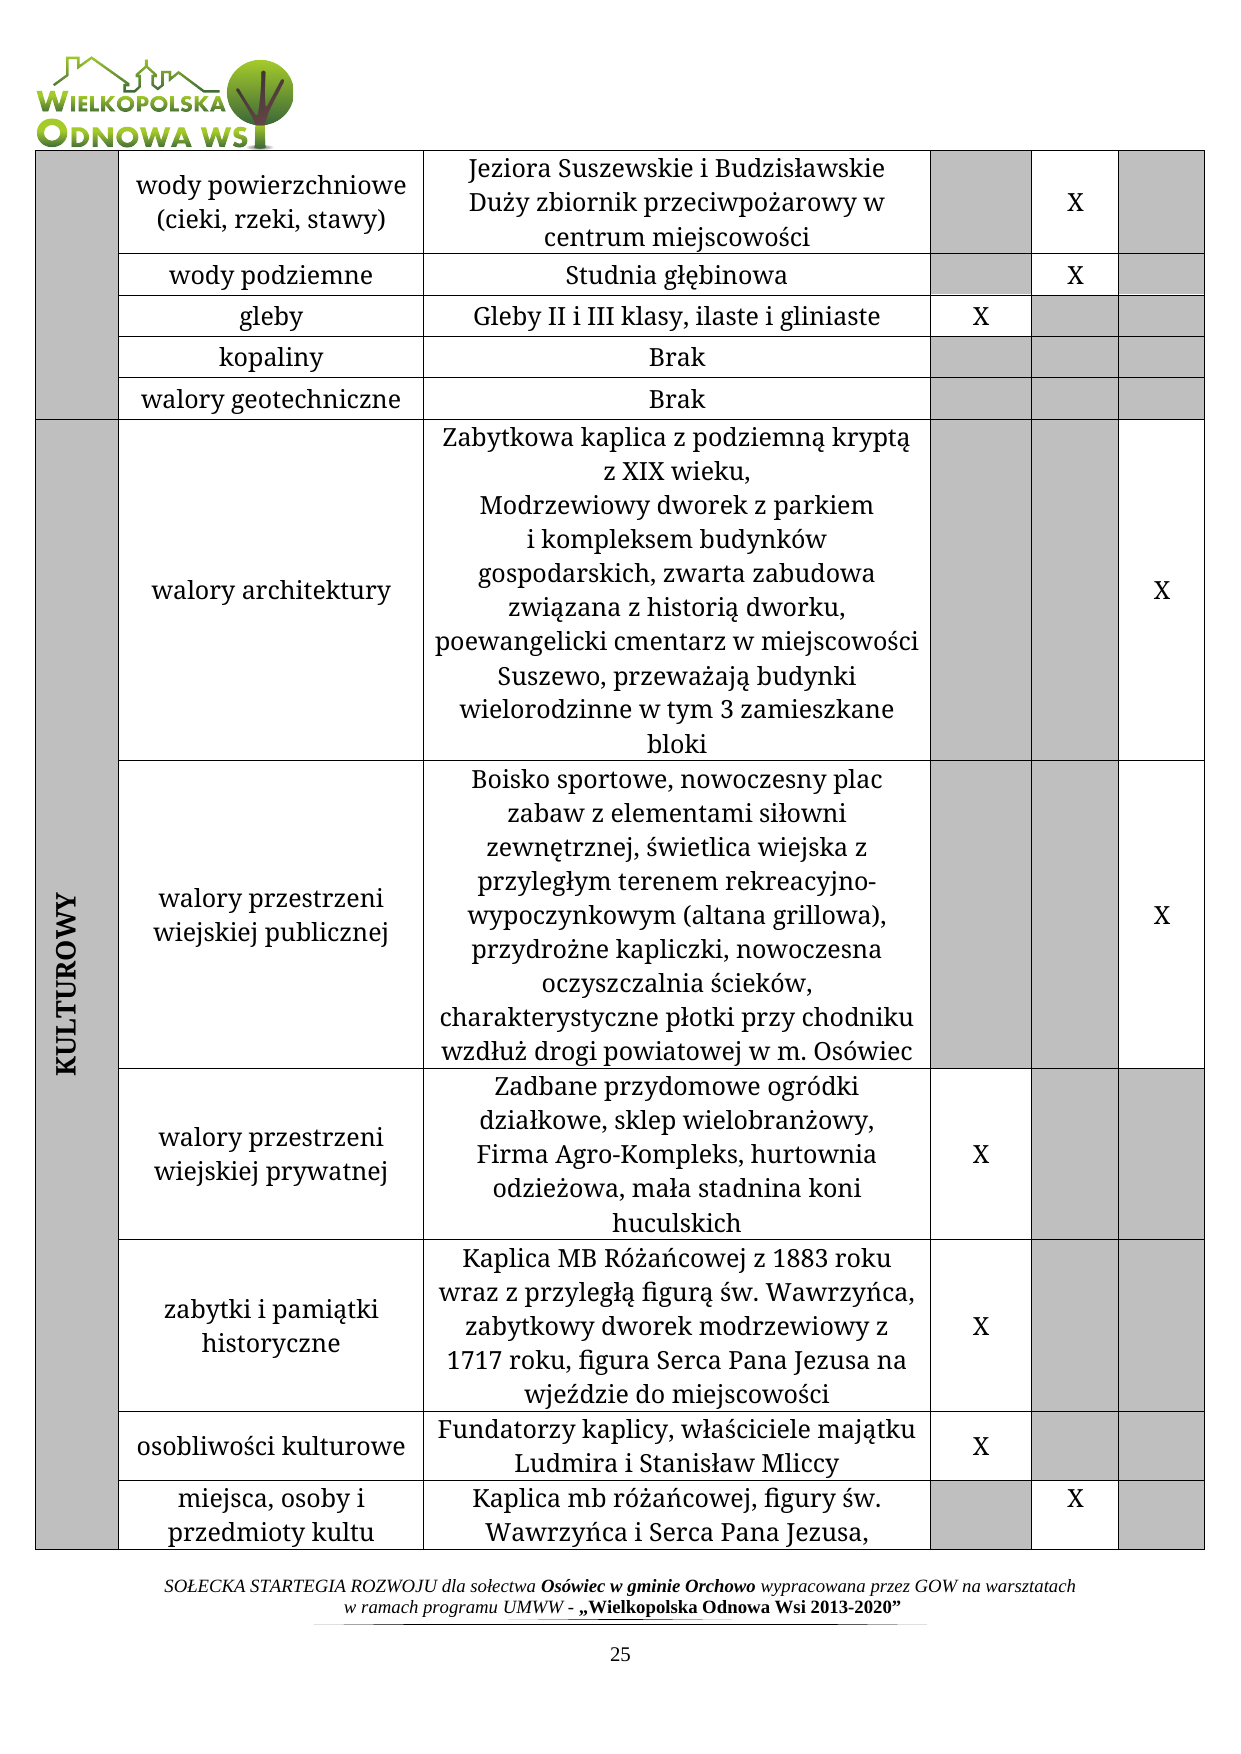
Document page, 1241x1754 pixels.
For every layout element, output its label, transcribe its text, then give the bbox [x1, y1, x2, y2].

table_cell X [1119, 761, 1204, 1068]
table_cell miejsca, osoby i przedmioty kultu [119, 1481, 423, 1549]
table_cell X [1032, 151, 1118, 253]
table_cell [1119, 254, 1204, 294]
table_cell [1119, 1412, 1204, 1480]
table_cell Gleby II i III klasy, ilaste i gliniaste [424, 296, 930, 336]
table_cell X [931, 296, 1031, 336]
table_cell [1032, 1069, 1118, 1239]
table_cell X [1119, 420, 1204, 760]
table_cell [931, 151, 1031, 253]
picture [35, 56, 294, 150]
table_cell Kaplica MB Różańcowej z 1883 roku wraz z przyległą figurą św. Wawrzyńca, zabytkowy dworek modrzewiowy z 1717 roku, figura Serca Pana Jezusa na wjeździe do miejscowości [424, 1240, 930, 1411]
table_cell [931, 1481, 1031, 1549]
table_cell [931, 378, 1031, 419]
table_cell Jeziora Suszewskie i Budzisławskie Duży zbiornik przeciwpożarowy w centrum miejscowości [424, 151, 930, 253]
table_cell walory przestrzeni wiejskiej publicznej [119, 761, 423, 1068]
table_cell X [931, 1412, 1031, 1480]
table_cell [1119, 296, 1204, 336]
table_cell osobliwości kulturowe [119, 1412, 423, 1480]
table_cell KULTUROWY [36, 420, 118, 1549]
table_cell walory geotechniczne [119, 378, 423, 419]
table_cell [1032, 296, 1118, 336]
table_cell X [1032, 1481, 1118, 1549]
table_cell [1032, 337, 1118, 377]
table_cell Fundatorzy kaplicy, właściciele majątku Ludmira i Stanisław Mliccy [424, 1412, 930, 1480]
table_cell [1032, 1412, 1118, 1480]
table_cell zabytki i pamiątki historyczne [119, 1240, 423, 1411]
table_cell X [931, 1069, 1031, 1239]
table_cell [1119, 1069, 1204, 1239]
table_cell wody powierzchniowe (cieki, rzeki, stawy) [119, 151, 423, 253]
table_cell wody podziemne [119, 254, 423, 294]
table_cell kopaliny [119, 337, 423, 377]
table_cell Brak [424, 378, 930, 419]
table_cell [1119, 378, 1204, 419]
table_cell [1032, 378, 1118, 419]
table_cell [1119, 1240, 1204, 1411]
table_cell [1032, 1240, 1118, 1411]
table_cell [931, 761, 1031, 1068]
table_cell Studnia głębinowa [424, 254, 930, 294]
table_cell [1032, 420, 1118, 760]
table_cell walory przestrzeni wiejskiej prywatnej [119, 1069, 423, 1239]
table_cell walory architektury [119, 420, 423, 760]
table_cell [1119, 151, 1204, 253]
table_cell Zadbane przydomowe ogródki działkowe, sklep wielobranżowy, Firma Agro-Kompleks, hurtownia odzieżowa, mała stadnina koni huculskich [424, 1069, 930, 1239]
table_cell [1119, 337, 1204, 377]
table_cell gleby [119, 296, 423, 336]
table_cell [1032, 761, 1118, 1068]
table_cell [1119, 1481, 1204, 1549]
table_cell X [1032, 254, 1118, 294]
table_cell Boisko sportowe, nowoczesny plac zabaw z elementami siłowni zewnętrznej, świetlica wiejska z przyległym terenem rekreacyjno-wypoczynkowym (altana grillowa), przydrożne kapliczki, nowoczesna oczyszczalnia ścieków, charakterystyczne płotki przy chodniku wzdłuż drogi powiatowej w m. Osówiec [424, 761, 930, 1068]
table_cell [931, 420, 1031, 760]
table_cell Brak [424, 337, 930, 377]
table_cell [931, 337, 1031, 377]
table_cell [931, 254, 1031, 294]
table_cell Zabytkowa kaplica z podziemną kryptą z XIX wieku, Modrzewiowy dworek z parkiem i kompleksem budynków gospodarskich, zwarta zabudowa związana z historią dworku, poewangelicki cmentarz w miejscowości Suszewo, przeważają budynki wielorodzinne w tym 3 zamieszkane bloki [424, 420, 930, 760]
table_cell X [931, 1240, 1031, 1411]
